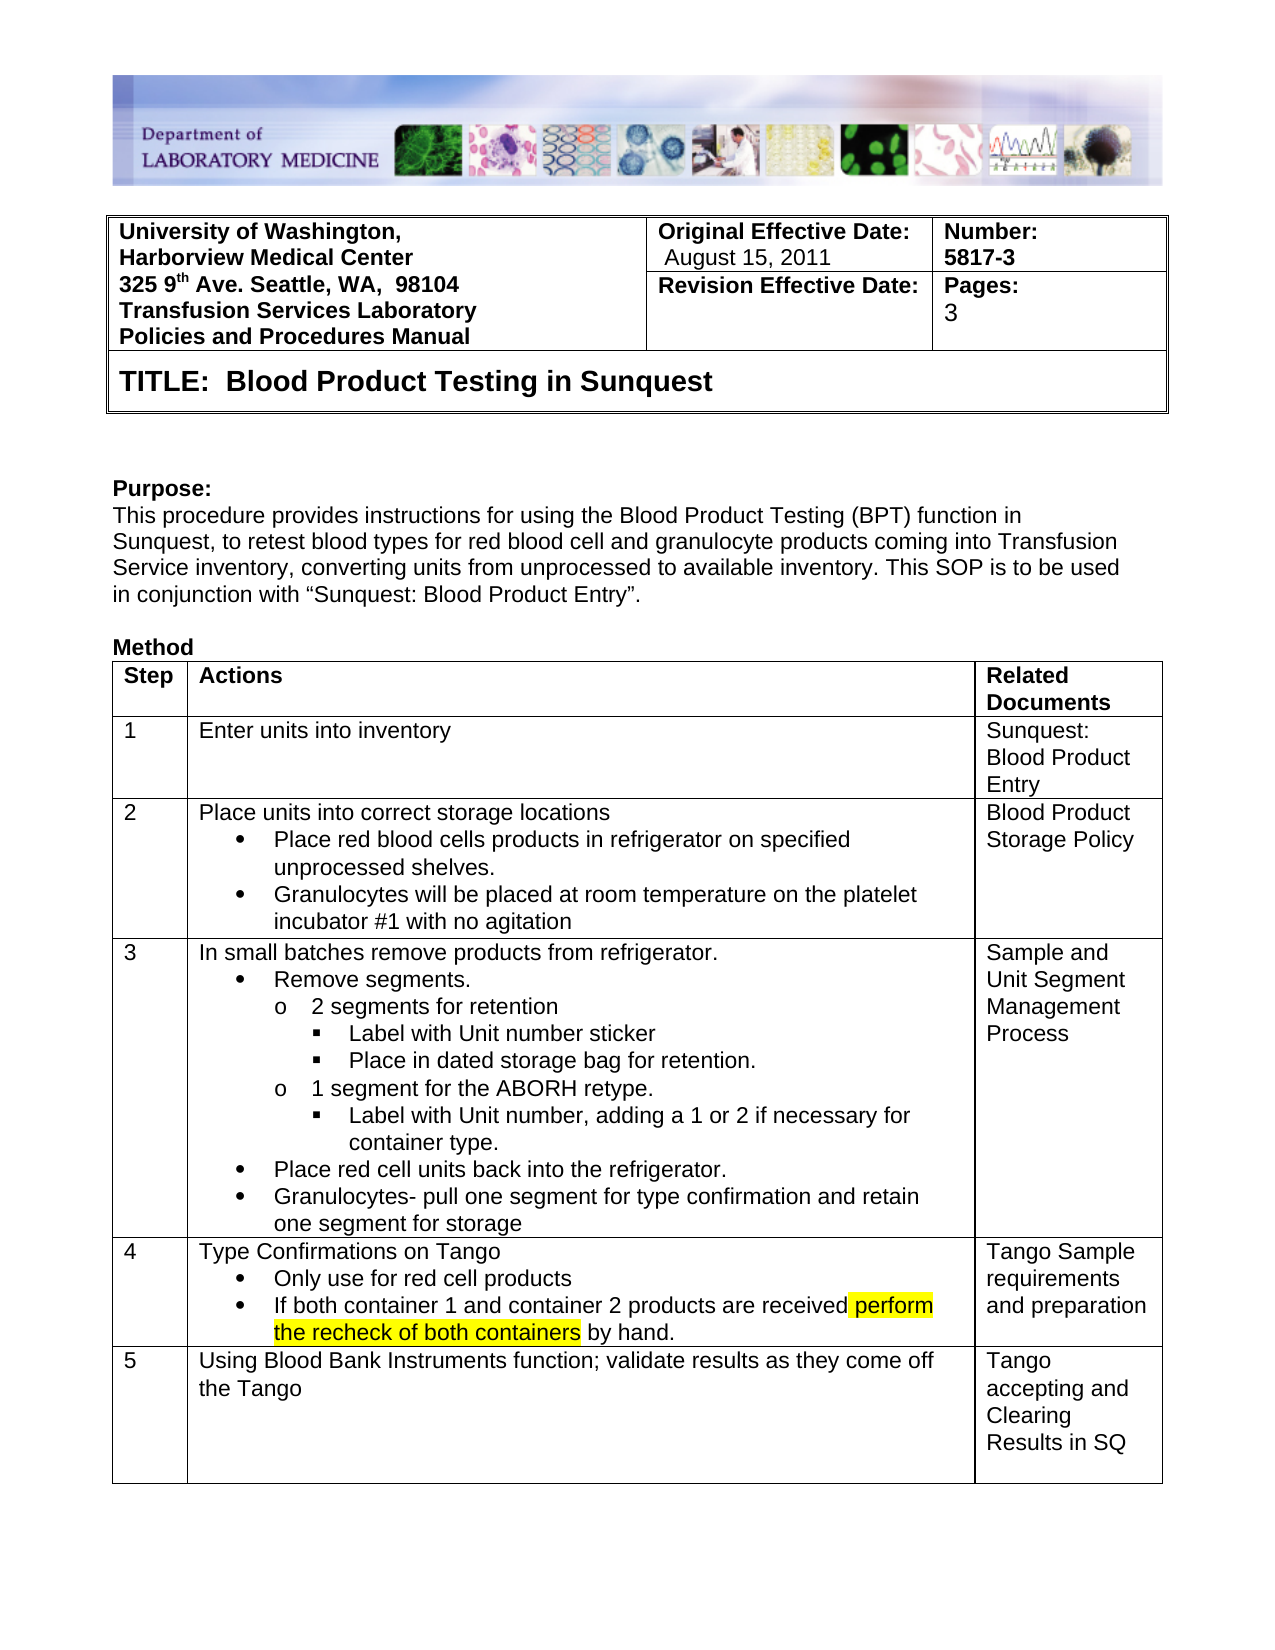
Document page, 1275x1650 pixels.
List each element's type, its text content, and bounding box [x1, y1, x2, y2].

picture [112, 75, 1163, 186]
table_cell 5 [113, 1347, 187, 1483]
table_cell 4 [113, 1238, 187, 1346]
table_cell Blood Product Storage Policy [976, 799, 1162, 938]
table_header Actions [188, 662, 974, 716]
table_cell Tango accepting and Clearing Results in SQ [976, 1347, 1162, 1483]
table_cell Enter units into inventory [188, 717, 974, 798]
table_cell 1 [113, 717, 187, 798]
table_cell In small batches remove products from refrigerator. Remove segments. 2 segments for retention Label with Unit number sticker Place in dated storage bag for retention. 1 segment for the ABORH retype. Label with Unit number, adding a 1 or 2 if necessary for container type. Place red cell units back into the refrigerator. Granulocytes- pull one segment for type confirmation and retain one segment for storage [188, 939, 974, 1237]
text This procedure provides instructions for using the Blood Product Testing (BPT) function in Sunquest, to retest blood types for red blood cell and granulocyte products coming into Transfusion Service inventory, converting units from unprocessed to available inventory. This SOP is to be used in conjunction with “Sunquest: Blood Product Entry”. [112, 502, 1125, 607]
table_cell Sunquest: Blood Product Entry [976, 717, 1162, 798]
table_cell Place units into correct storage locations Place red blood cells products in refrigerator on specified unprocessed shelves. Granulocytes will be placed at room temperature on the platelet incubator #1 with no agitation [188, 799, 974, 938]
table_cell 2 [113, 799, 187, 938]
table_cell 3 [113, 939, 187, 1237]
text Purpose: [112, 475, 1125, 502]
table_header Related Documents [976, 662, 1162, 716]
table_cell Tango Sample requirements and preparation [976, 1238, 1162, 1346]
text Method [112, 633, 1125, 661]
table_cell Type Confirmations on Tango Only use for red cell products If both container 1 and container 2 products are received perform the recheck of both containers by hand. [188, 1238, 974, 1346]
table_cell Using Blood Bank Instruments function; validate results as they come off the Tango [188, 1347, 974, 1483]
table_cell Sample and Unit Segment Management Process [976, 939, 1162, 1237]
table_header Step [113, 662, 187, 716]
